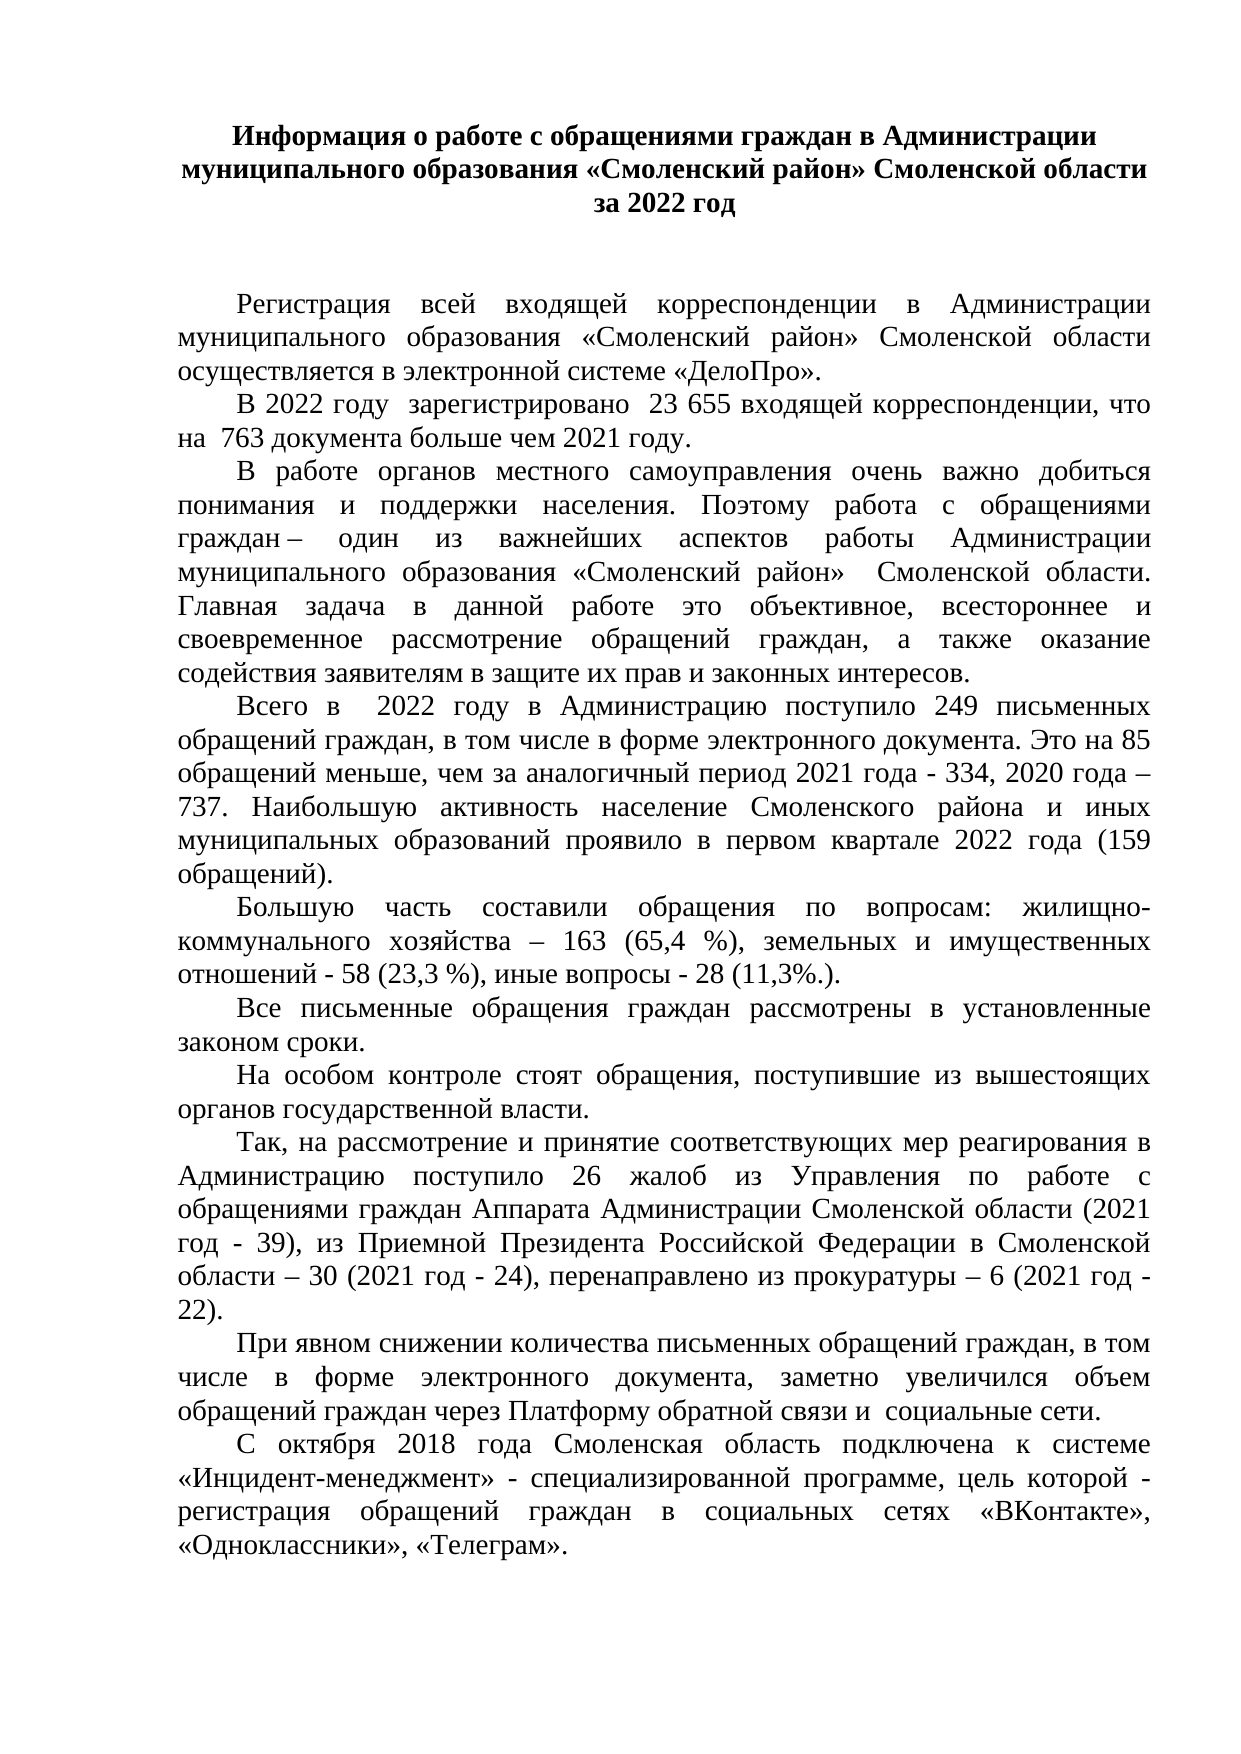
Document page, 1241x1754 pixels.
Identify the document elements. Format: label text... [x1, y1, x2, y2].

text В работе органов местного самоуправления очень важно добиться понимания и поддержки населения. Поэтому работа с обращениями граждан – один из важнейших аспектов работы Администрации муниципального образования «Смоленский район» Смоленской области. Главная задача в данной работе это объективное, всестороннее и своевременное рассмотрение обращений граждан, а также оказание содействия заявителям в защите их прав и законных интересов. [177, 453, 1152, 688]
text С октября 2018 года Смоленская область подключена к системе «Инцидент-менеджмент» - специализированной программе, цель которой - регистрация обращений граждан в социальных сетях «ВКонтакте», «Одноклассники», «Телеграм». [177, 1426, 1152, 1560]
text Всего в 2022 году в Администрацию поступило 249 письменных обращений граждан, в том числе в форме электронного документа. Это на 85 обращений меньше, чем за аналогичный период 2021 года - 334, 2020 года – 737. Наибольшую активность население Смоленского района и иных муниципальных образований проявило в первом квартале 2022 года (159 обращений). [177, 688, 1152, 889]
text Регистрация всей входящей корреспонденции в Администрации муниципального образования «Смоленский район» Смоленской области осуществляется в электронной системе «ДелоПро». [177, 286, 1152, 386]
text На особом контроле стоят обращения, поступившие из вышестоящих органов государственной власти. [177, 1057, 1152, 1124]
text Большую часть составили обращения по вопросам: жилищно-коммунального хозяйства – 163 (65,4 %), земельных и имущественных отношений - 58 (23,3 %), иные вопросы - 28 (11,3%.). [177, 889, 1152, 990]
text Так, на рассмотрение и принятие соответствующих мер реагирования в Администрацию поступило 26 жалоб из Управления по работе с обращениями граждан Аппарата Администрации Смоленской области (2021 год - 39), из Приемной Президента Российской Федерации в Смоленской области – 30 (2021 год - 24), перенаправлено из прокуратуры – 6 (2021 год - 22). [177, 1124, 1152, 1326]
text Информация о работе с обращениями граждан в Администрации муниципального образования «Смоленский район» Смоленской области [177, 118, 1152, 185]
text При явном снижении количества письменных обращений граждан, в том числе в форме электронного документа, заметно увеличился объем обращений граждан через Платформу обратной связи и социальные сети. [177, 1326, 1152, 1426]
text В 2022 году зарегистрировано 23 655 входящей корреспонденции, что на 763 документа больше чем 2021 году. [177, 386, 1152, 453]
text за 2022 год [177, 185, 1152, 219]
text Все письменные обращения граждан рассмотрены в установленные законом сроки. [177, 990, 1152, 1057]
